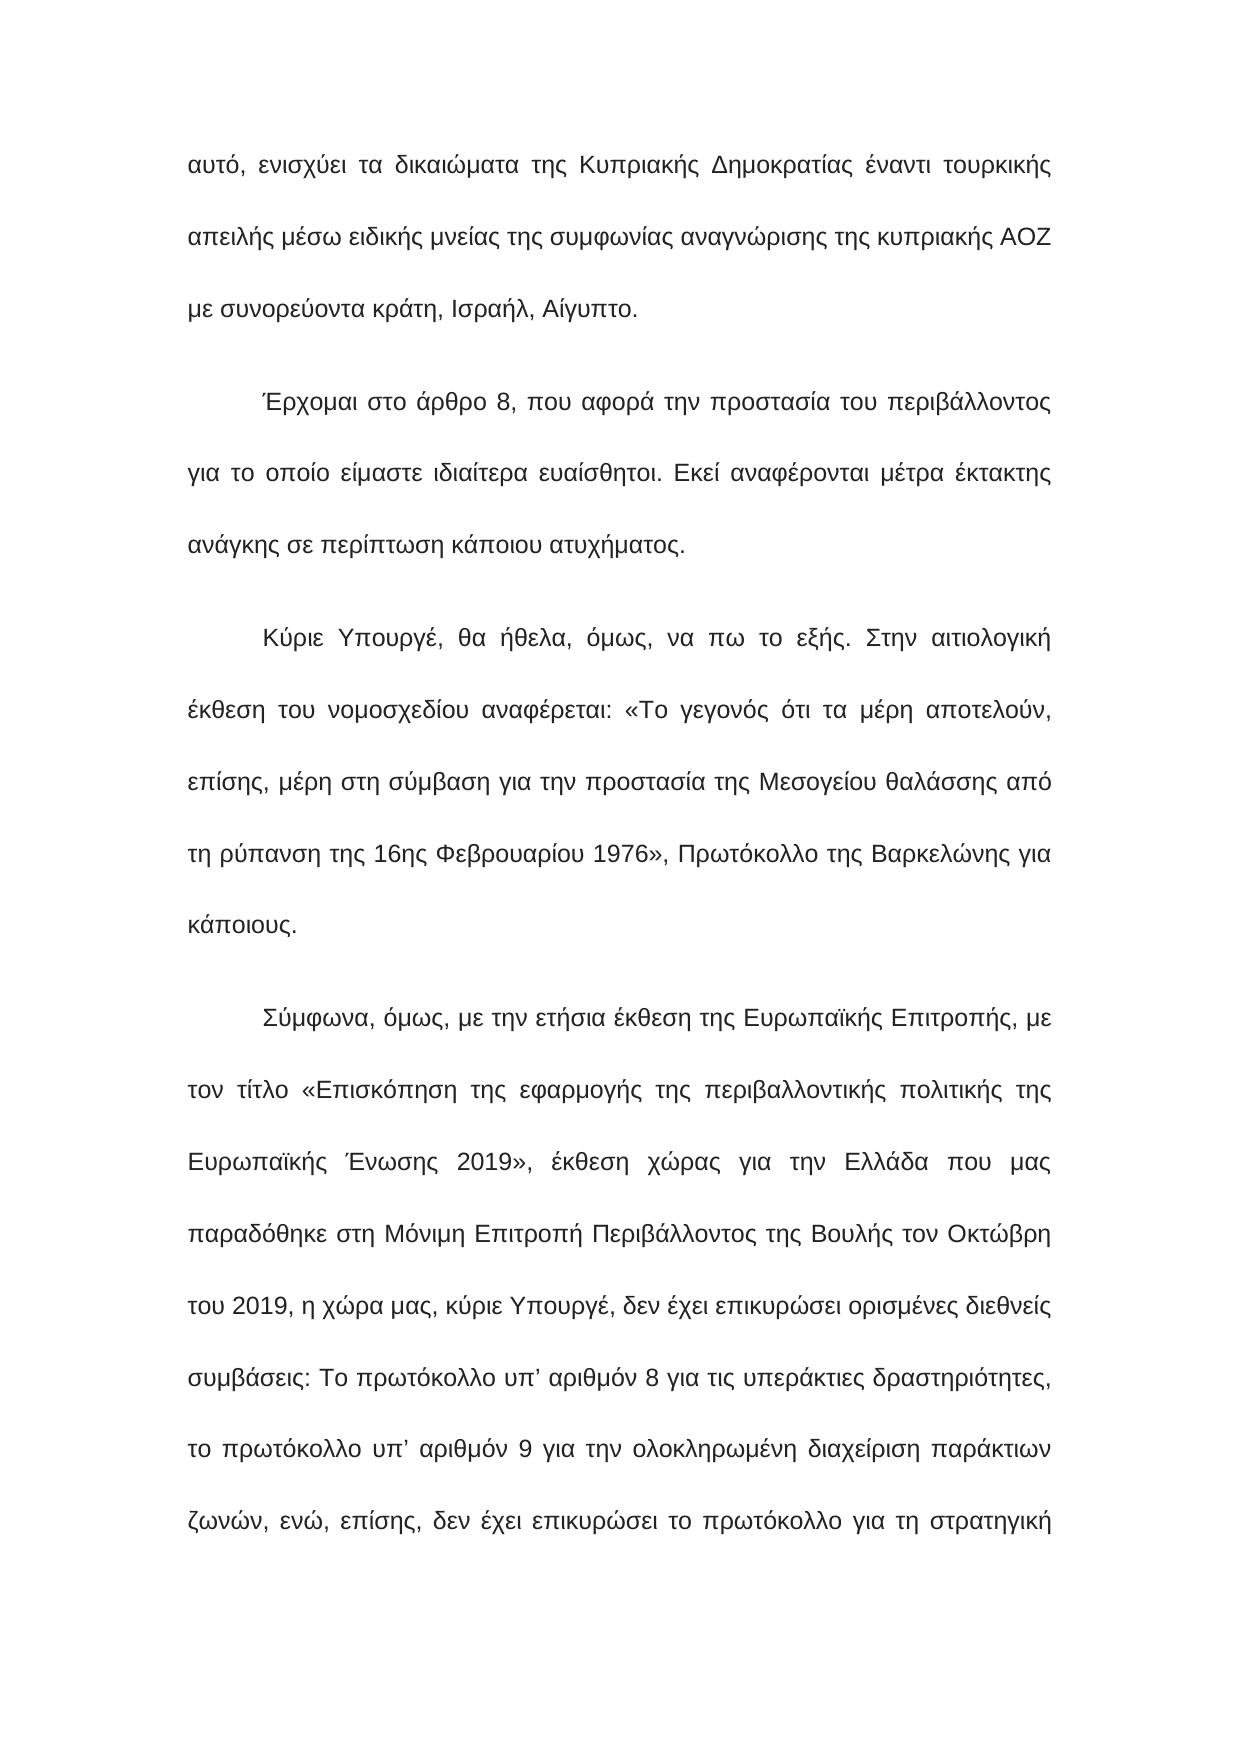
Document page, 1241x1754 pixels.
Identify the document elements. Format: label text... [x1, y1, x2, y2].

text Κύριε Υπουργέ, θα ήθελα, όμως, να πω το εξής. Στην αιτιολογική έκθεση του νομοσχεδίου αναφέρεται: «Το γεγονός ότι τα μέρη αποτελούν, επίσης, μέρη στη σύμβαση για την προστασία της Μεσογείου θαλάσσης από τη ρύπανση της 16ης Φεβρουαρίου 1976», Πρωτόκολλο της Βαρκελώνης για κάποιους. [187, 623, 1053, 939]
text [187, 1003, 1053, 1535]
text Έρχομαι στο άρθρο 8, που αφορά την προστασία του περιβάλλοντος για το οποίο είμαστε ιδιαίτερα ευαίσθητοι. Εκεί αναφέρονται μέτρα έκτακτης ανάγκης σε περίπτωση κάποιου ατυχήματος. [187, 386, 1053, 559]
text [187, 150, 1053, 322]
